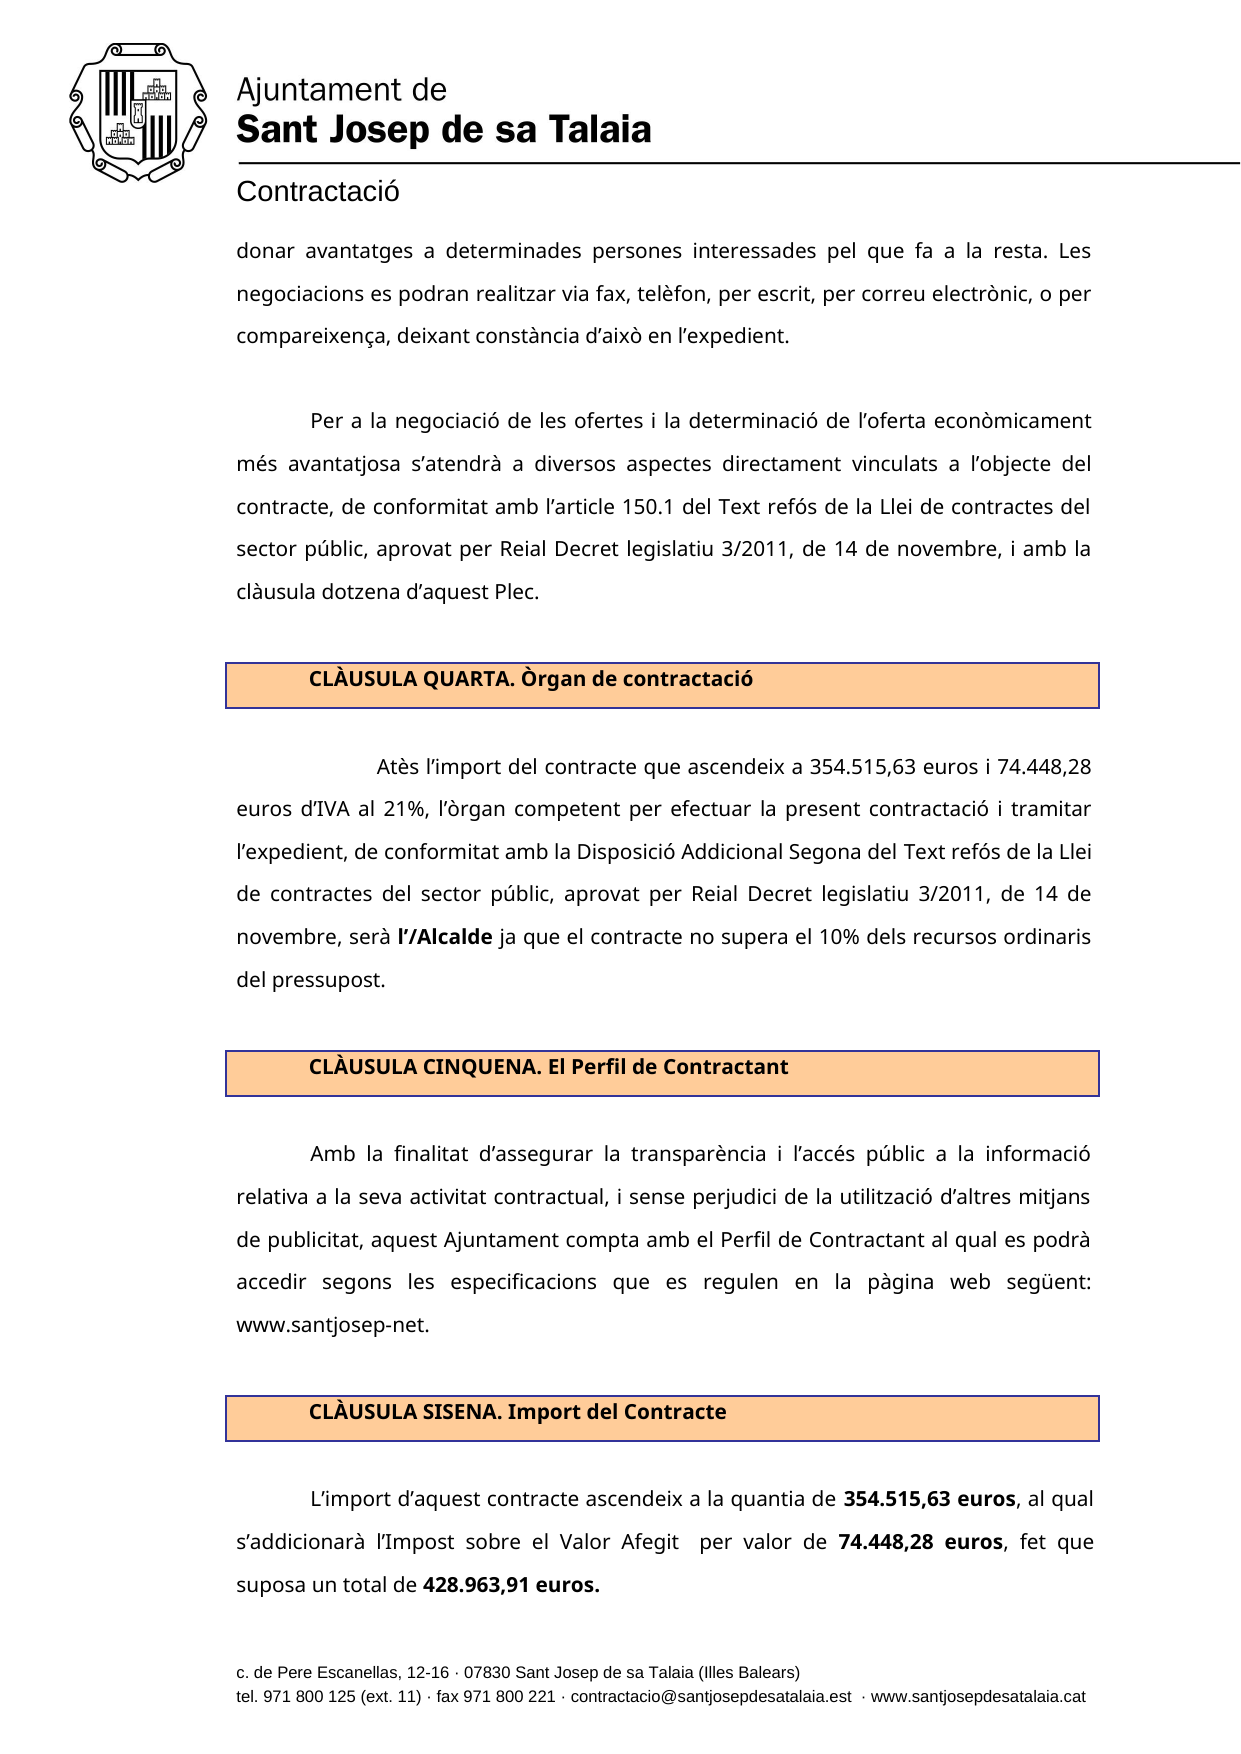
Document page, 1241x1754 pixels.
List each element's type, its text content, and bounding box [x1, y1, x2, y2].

picture [69, 43, 1241, 183]
table_header CLÀUSULA CINQUENA. El Perfil de Contractant [227, 1052, 1098, 1095]
text Amb la finalitat d’assegurar la transparència i l’accés públic a la informació relativa a la seva activitat contractual, i sense perjudici de la utilització d’altres mitjans de publicitat, aquest Ajuntament compta amb el Perfil de Contractant al qual es podrà accedir segons les especificacions que es regulen en la pàgina web següent: www.santjosep-net. [236, 1139, 1092, 1338]
table_header CLÀUSULA QUARTA. Òrgan de contractació [227, 664, 1098, 707]
text Atès l’import del contracte que ascendeix a 354.515,63 euros i 74.448,28 euros d’IVA al 21%, l’òrgan competent per efectuar la present contractació i tramitar l’expedient, de conformitat amb la Disposició Addicional Segona del Text refós de la Llei de contractes del sector públic, aprovat per Reial Decret legislatiu 3/2011, de 14 de novembre, serà l’/Alcalde ja que el contracte no supera el 10% dels recursos ordinaris del pressupost. [236, 752, 1092, 993]
text L’import d’aquest contracte ascendeix a la quantia de 354.515,63 euros, al qual s’addicionarà l’Impost sobre el Valor Afegit per valor de 74.448,28 euros, fet que suposa un total de 428.963,91 euros. [236, 1484, 1094, 1598]
table_header CLÀUSULA SISENA. Import del Contracte [227, 1397, 1098, 1440]
text Per a la negociació de les ofertes i la determinació de l’oferta econòmicament més avantatjosa s’atendrà a diversos aspectes directament vinculats a l’objecte del contracte, de conformitat amb l’article 150.1 del Text refós de la Llei de contractes del sector públic, aprovat per Reial Decret legislatiu 3/2011, de 14 de novembre, i amb la clàusula dotzena d’aquest Plec. [236, 407, 1092, 606]
